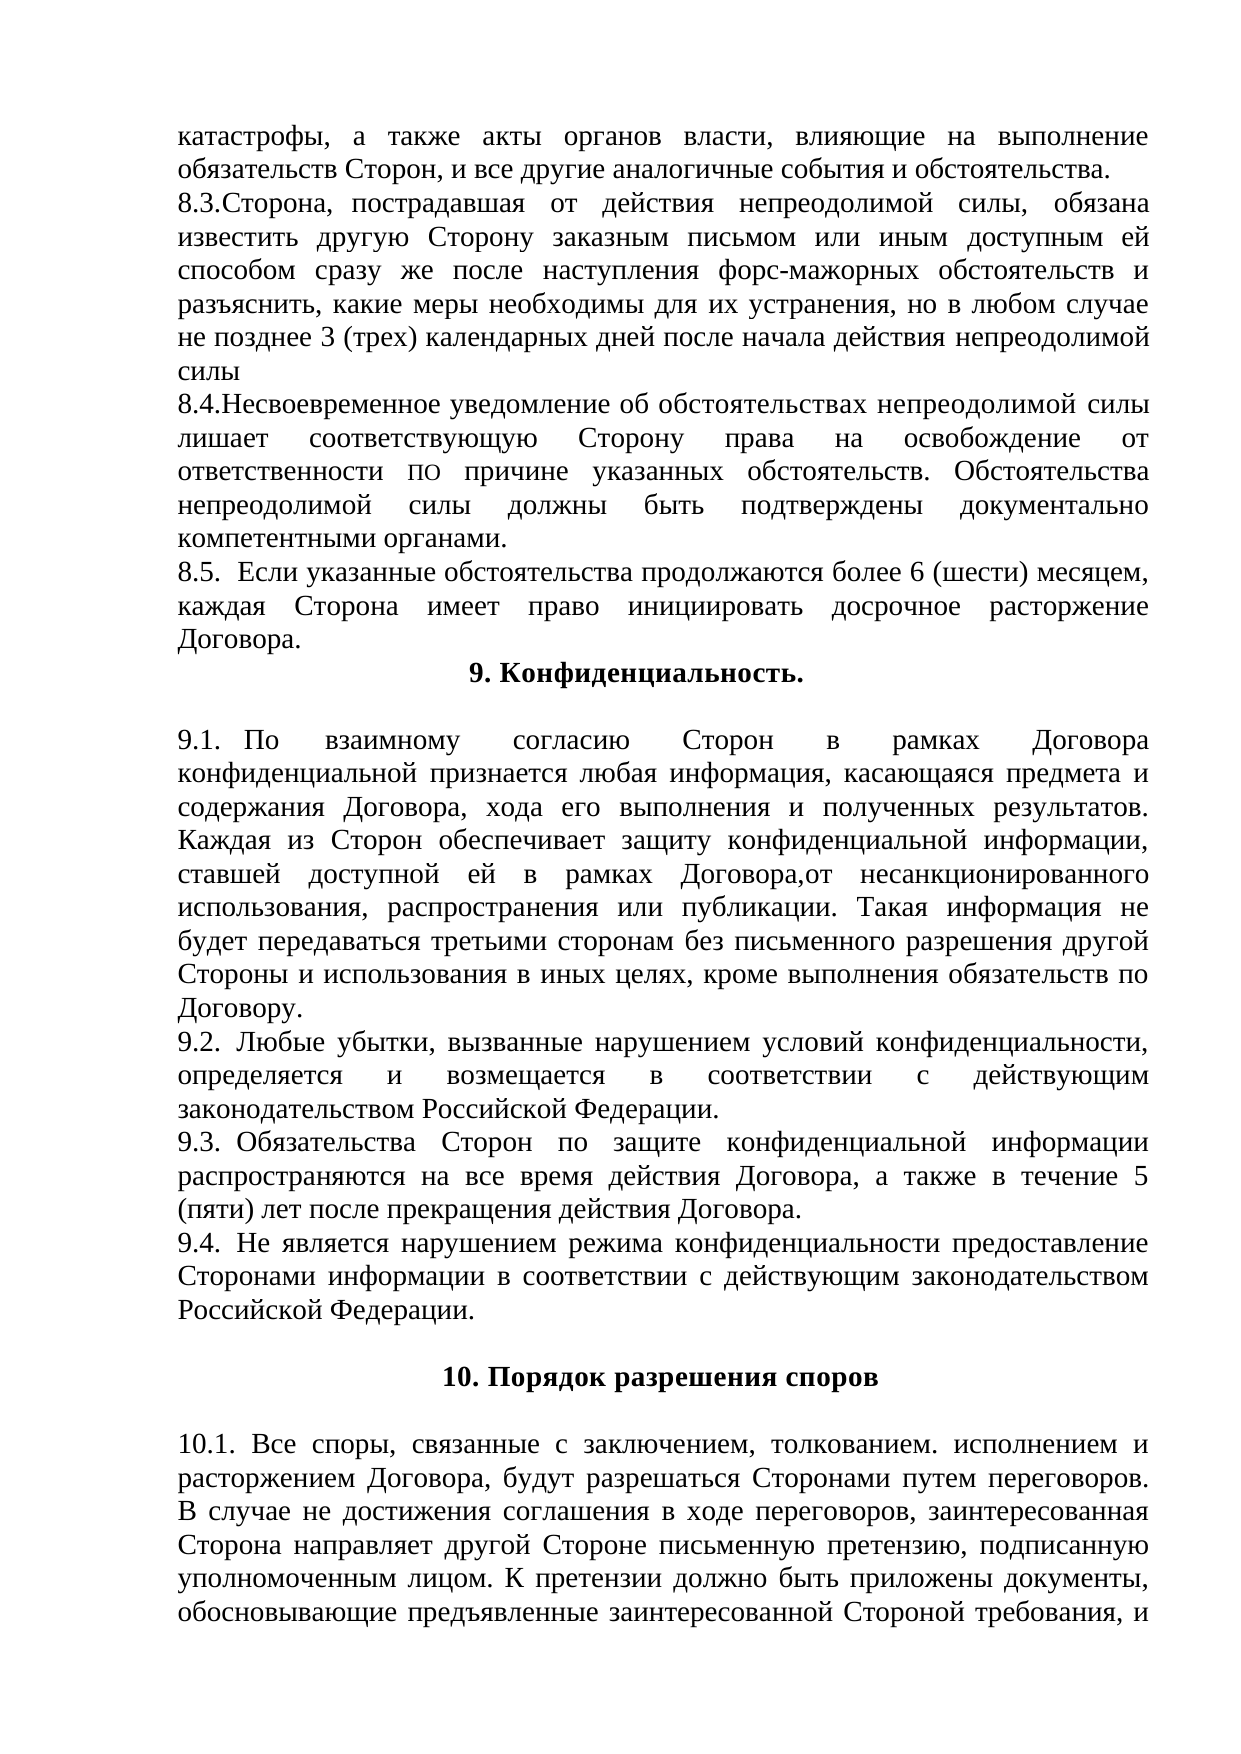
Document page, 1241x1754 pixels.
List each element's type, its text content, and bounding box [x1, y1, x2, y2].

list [177, 118, 1149, 185]
text 9. Конфиденциальность. [469, 655, 1152, 688]
list По взаимному согласию Сторон в рамках Договора конфиденциальной признается любая информация, касающаяся предмета и содержания Договора, хода его выполнения и полученных результатов. Каждая из Сторон обеспечивает защиту конфиденциальной информации, ставшей доступной ей в рамках Договора,oт несанкционированного использования, распространения или публикации. Такая информация не будет передаваться третьими сторонам без письменного разрешения другой Стороны и использования в иных целях, кроме выполнения обязательств по Договору. [177, 722, 1149, 1024]
list Любые убытки, вызванные нарушением условий конфиденциальности, определяется и возмещается в соответствии с действующим законодательством Российской Федерации. [177, 1024, 1149, 1124]
list Сторона, пострадавшая от действия непреодолимой силы, обязана известить другую Сторону заказным письмом или иным доступным ей способом сразу же после наступления форс-мажорных обстоятельств и разъяснить, какие меры необходимы для их устранения, но в любом случае не позднее 3 (трех) календарных дней после начала действия непреодолимой силы [177, 185, 1149, 386]
list Обязательства Сторон по защите конфиденциальной информации распространяются на все время действия Договора, а также в течение 5 (пяти) лет после прекращения действия Договора. [177, 1124, 1149, 1225]
text 8.4.Несвоевременное уведомление об обстоятельствах непреодолимой силы лишает соответствующую Сторону права на освобождение от ответственности по причине указанных обстоятельств. Обстоятельства непреодолимой силы должны быть подтверждены документально компетентными органами. [177, 386, 1149, 554]
text 8.5. Если указанные обстоятельства продолжаются более 6 (шести) месяцем, каждая Сторона имеет право инициировать досрочное расторжение Договора. [177, 554, 1149, 655]
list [177, 1426, 1149, 1627]
list Не является нарушением режима конфиденциальности предоставление Сторонами информации в соответствии с действующим законодательством Российской Федерации. [177, 1225, 1149, 1326]
text 10. Порядок разрешения споров [442, 1359, 1152, 1393]
